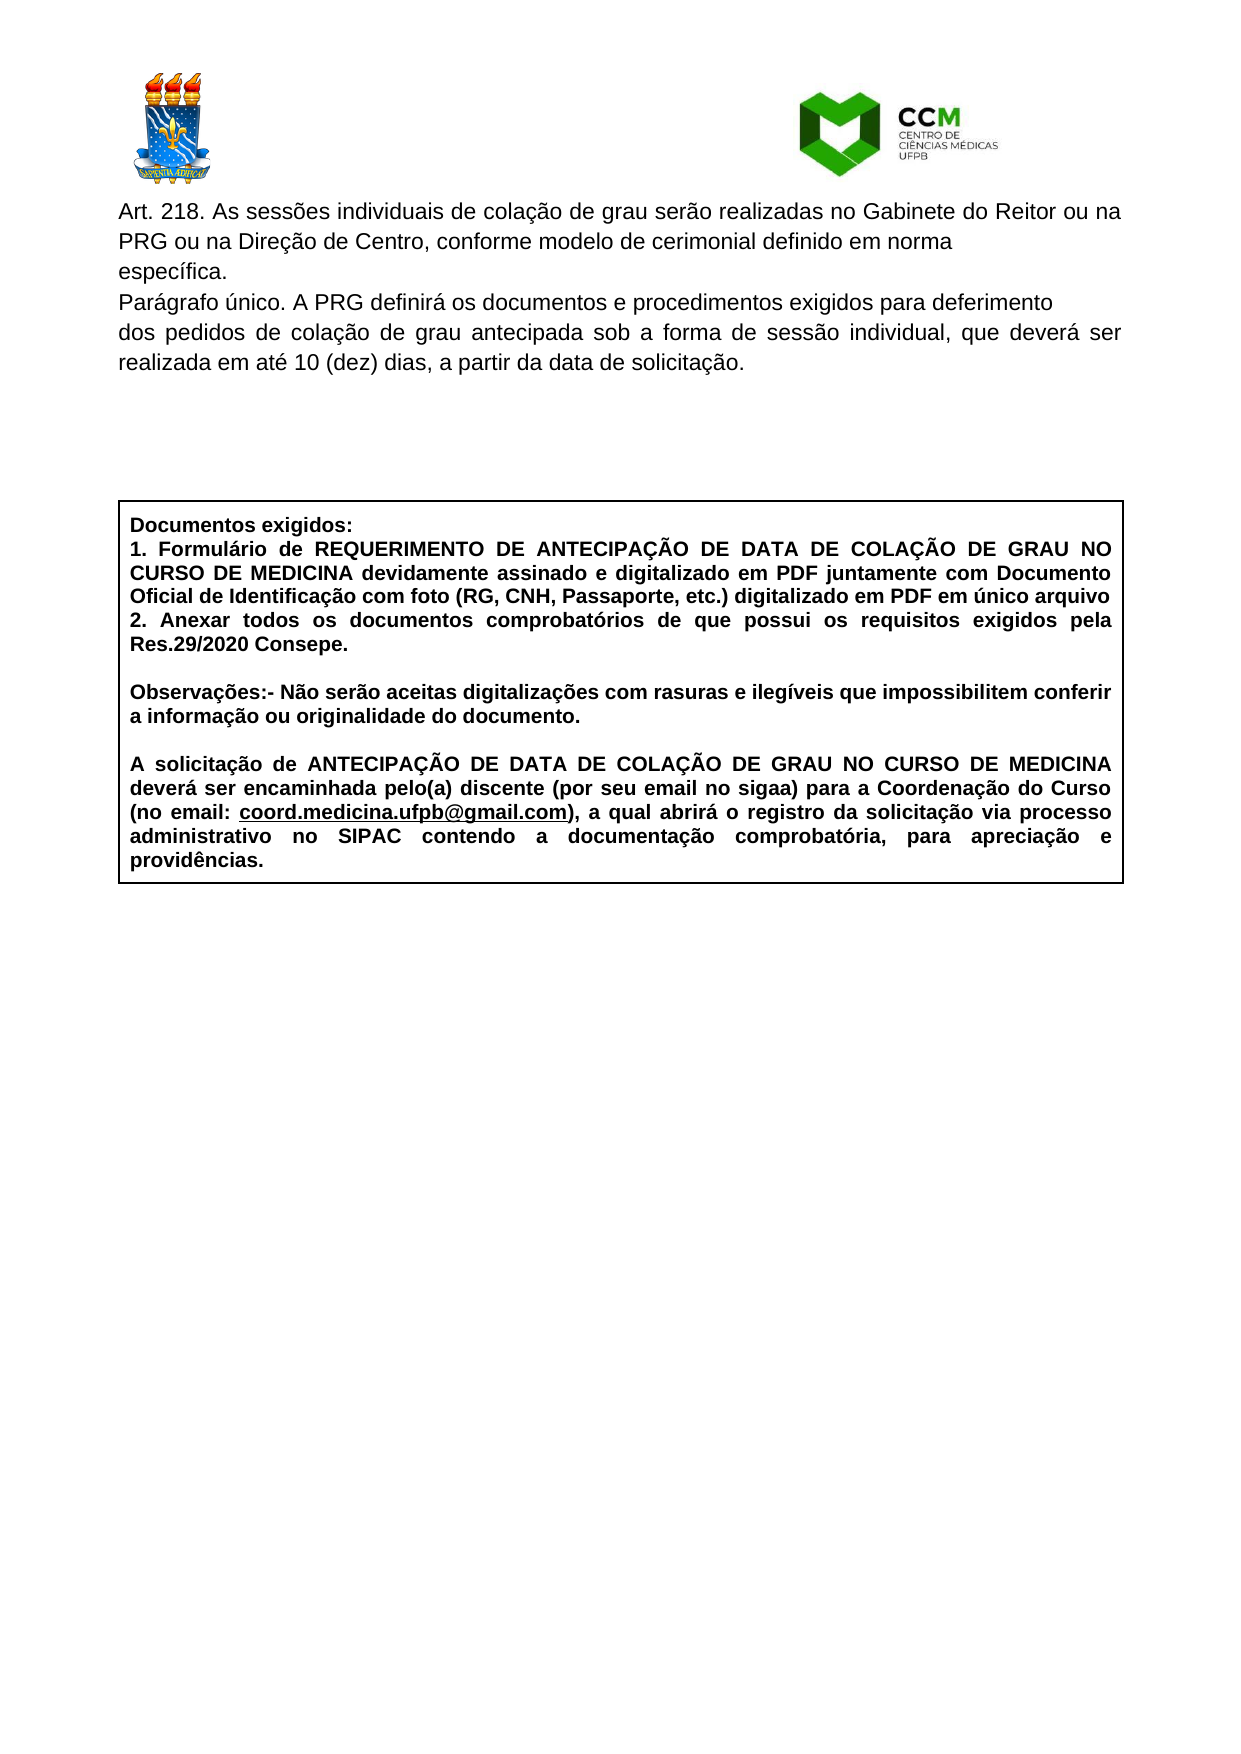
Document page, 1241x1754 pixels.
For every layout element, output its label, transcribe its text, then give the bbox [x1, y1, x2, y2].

text específica. [118, 258, 1122, 284]
table_header Documentos exigidos: 1. Formulário de REQUERIMENTO DE ANTECIPAÇÃO DE DATA DE COLAÇÃO DE GRAU NO CURSO DE MEDICINA devidamente assinado e digitalizado em PDF juntamente com Documento Oficial de Identificação com foto (RG, CNH, Passaporte, etc.) digitalizado em PDF em único arquivo 2. Anexar todos os documentos comprobatórios de que possui os requisitos exigidos pela Res.29/2020 Consepe. Observações:- Não serão aceitas digitalizações com rasuras e ilegíveis que impossibilitem conferir a informação ou originalidade do documento. A solicitação de ANTECIPAÇÃO DE DATA DE COLAÇÃO DE GRAU NO CURSO DE MEDICINA deverá ser encaminhada pelo(a) discente (por seu email no sigaa) para a Coordenação do Curso (no email: coord.medicina.ufpb@gmail.com), a qual abrirá o registro da solicitação via processo administrativo no SIPAC contendo a documentação comprobatória, para apreciação e providências. [120, 502, 1122, 882]
picture [793, 83, 1004, 184]
picture [118, 73, 211, 184]
text dos pedidos de colação de grau antecipada sob a forma de sessão individual, que deverá ser realizada em até 10 (dez) dias, a partir da data de solicitação. [118, 319, 1122, 375]
text Art. 218. As sessões individuais de colação de grau serão realizadas no Gabinete do Reitor ou na PRG ou na Direção de Centro, conforme modelo de cerimonial definido em norma [118, 198, 1122, 254]
text Parágrafo único. A PRG definirá os documentos e procedimentos exigidos para deferimento [118, 288, 1122, 315]
